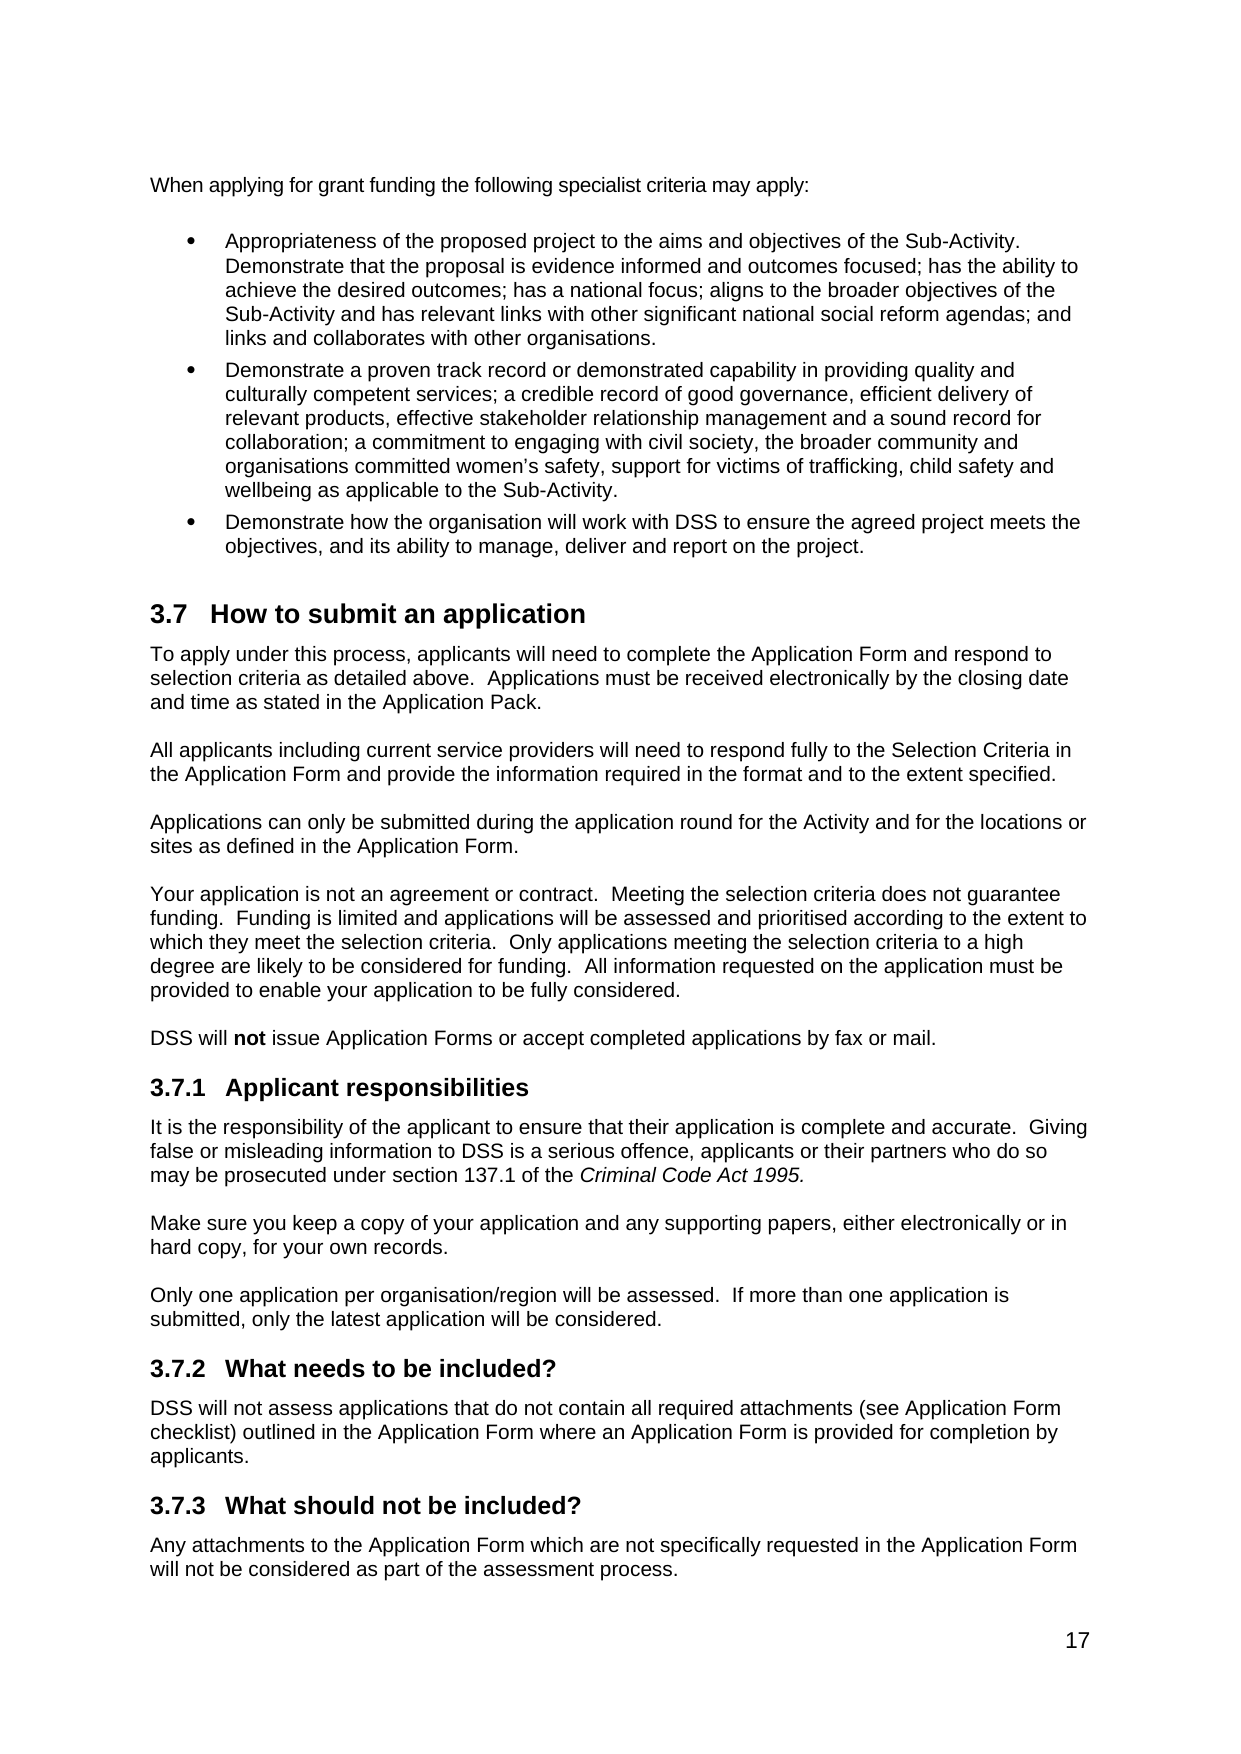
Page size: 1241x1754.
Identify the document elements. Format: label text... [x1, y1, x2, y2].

list When applying for grant funding the following specialist criteria may apply: [150, 173, 1090, 197]
text DSS will not assess applications that do not contain all required attachments (see Application Form checklist) outlined in the Application Form where an Application Form is provided for completion by applicants. [150, 1396, 1090, 1467]
subtitle How to submit an application [150, 598, 1090, 630]
subtitle Applicant responsibilities [150, 1073, 1090, 1102]
text Any attachments to the Application Form which are not specifically requested in the Application Form will not be considered as part of the assessment process. [150, 1533, 1090, 1581]
text To apply under this process, applicants will need to complete the Application Form and respond to selection criteria as detailed above. Applications must be received electronically by the closing date and time as stated in the Application Pack. [150, 642, 1090, 714]
text Demonstrate how the organisation will work with DSS to ensure the agreed project meets the objectives, and its ability to manage, deliver and report on the project. [187, 510, 1090, 558]
text It is the responsibility of the applicant to ensure that their application is complete and accurate. Giving false or misleading information to DSS is a serious offence, applicants or their partners who do so may be prosecuted under section 137.1 of the Criminal Code Act 1995. [150, 1115, 1090, 1187]
text Appropriateness of the proposed project to the aims and objectives of the Sub-Activity. Demonstrate that the proposal is evidence informed and outcomes focused; has the ability to achieve the desired outcomes; has a national focus; aligns to the broader objectives of the Sub-Activity and has relevant links with other significant national social reform agendas; and links and collaborates with other organisations. [187, 229, 1090, 349]
text Applications can only be submitted during the application round for the Activity and for the locations or sites as defined in the Application Form. [150, 810, 1090, 858]
text Your application is not an agreement or contract. Meeting the selection criteria does not guarantee funding. Funding is limited and applications will be assessed and prioritised according to the extent to which they meet the selection criteria. Only applications meeting the selection criteria to a high degree are likely to be considered for funding. All information requested on the application must be provided to enable your application to be fully considered. [150, 882, 1090, 1002]
text DSS will not issue Application Forms or accept completed applications by fax or mail. [150, 1026, 1090, 1049]
subtitle What should not be included? [150, 1491, 1090, 1520]
text All applicants including current service providers will need to respond fully to the Selection Criteria in the Application Form and provide the information required in the format and to the extent specified. [150, 738, 1090, 786]
subtitle What needs to be included? [150, 1354, 1090, 1383]
text Only one application per organisation/region will be assessed. If more than one application is submitted, only the latest application will be considered. [150, 1282, 1090, 1330]
text Demonstrate a proven track record or demonstrated capability in providing quality and culturally competent services; a credible record of good governance, efficient delivery of relevant products, effective stakeholder relationship management and a sound record for collaboration; a commitment to engaging with civil society, the broader community and organisations committed women’s safety, support for victims of trafficking, child safety and wellbeing as applicable to the Sub-Activity. [187, 358, 1090, 501]
text Make sure you keep a copy of your application and any supporting papers, either electronically or in hard copy, for your own records. [150, 1211, 1090, 1258]
